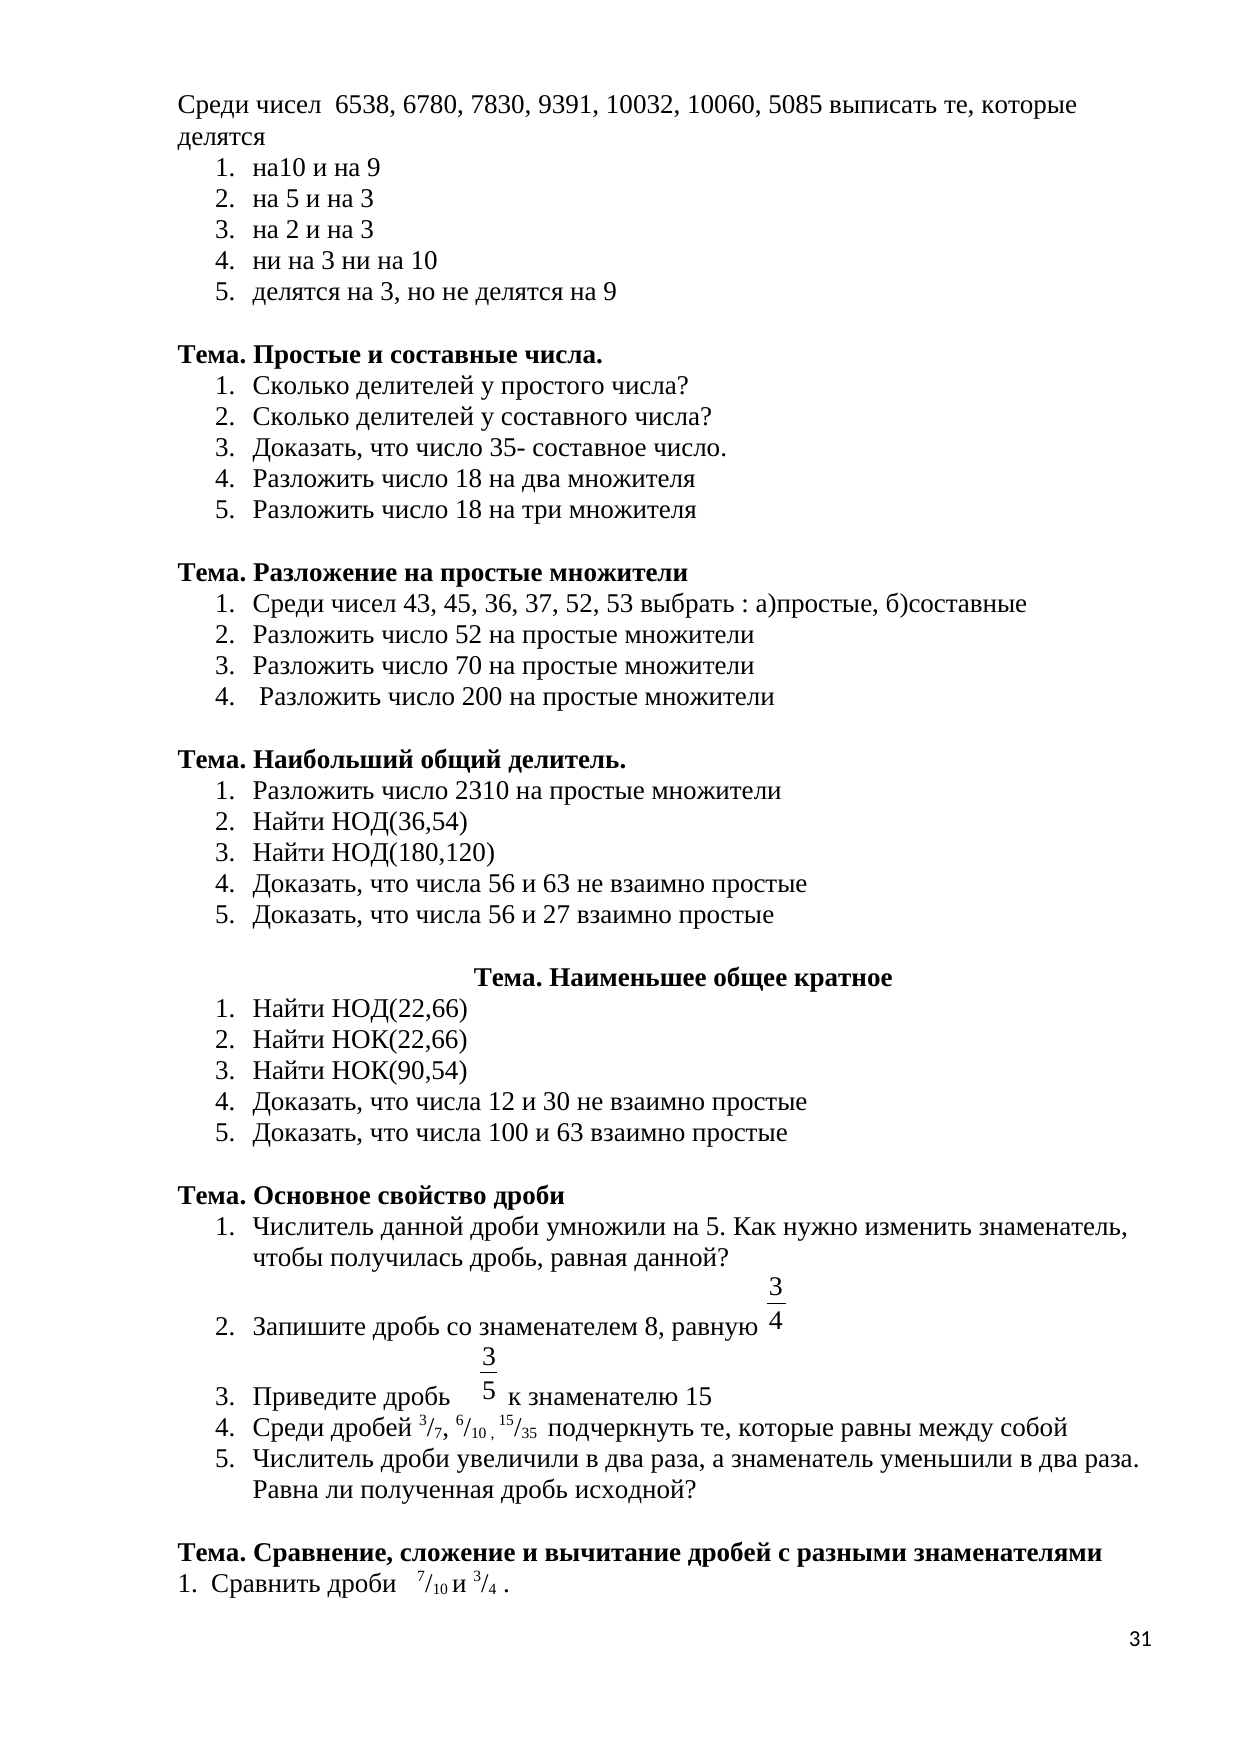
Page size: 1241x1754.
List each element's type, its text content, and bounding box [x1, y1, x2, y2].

list на10 и на 9 [215, 151, 1152, 182]
text 1. Сравнить дроби 7/10 и 3/4 . [177, 1567, 1152, 1598]
list Запишите дробь со знаменателем 8, равную [215, 1272, 1152, 1342]
list Числитель данной дроби умножили на 5. Как нужно изменить знаменатель, чтобы получилась дробь, равная данной? [215, 1210, 1152, 1272]
list Доказать, что числа 100 и 63 взаимно простые [215, 1116, 1152, 1148]
list Разложить число 18 на два множителя [215, 462, 1152, 493]
list Среди чисел 43, 45, 36, 37, 52, 53 выбрать : а)простые, б)составные [215, 587, 1152, 618]
list Сколько делителей у составного числа? [215, 400, 1152, 431]
text Тема. Наименьшее общее кратное [215, 961, 1152, 992]
list Разложить число 52 на простые множители [215, 618, 1152, 649]
list Числитель дроби увеличили в два раза, а знаменатель уменьшили в два раза. Равна ли полученная дробь исходной? [215, 1442, 1152, 1504]
list Приведите дробь к знаменателю 15 [215, 1342, 1152, 1411]
text Тема. Наибольший общий делитель. [177, 743, 1152, 774]
list делятся на 3, но не делятся на 9 [215, 276, 1152, 307]
list Найти НОД(22,66) [215, 992, 1152, 1023]
list Доказать, что числа 56 и 63 не взаимно простые [215, 867, 1152, 898]
text Тема. Основное свойство дроби [177, 1179, 1152, 1210]
list Разложить число 70 на простые множители [215, 649, 1152, 680]
text Тема. Разложение на простые множители [177, 556, 1152, 587]
list Сколько делителей у простого числа? [215, 369, 1152, 400]
list Найти НОК(90,54) [215, 1054, 1152, 1085]
list на 5 и на 3 [215, 182, 1152, 213]
list Доказать, что число 35- составное число. [215, 431, 1152, 462]
text Тема. Простые и составные числа. [177, 338, 1152, 369]
list Доказать, что числа 56 и 27 взаимно простые [215, 898, 1152, 929]
list ни на 3 ни на 10 [215, 244, 1152, 276]
list Разложить число 18 на три множителя [215, 493, 1152, 525]
list Найти НОД(36,54) [215, 805, 1152, 836]
list Найти НОД(180,120) [215, 836, 1152, 867]
list Найти НОК(22,66) [215, 1023, 1152, 1054]
text Среди чисел 6538, 6780, 7830, 9391, 10032, 10060, 5085 выписать те, которые делятся [177, 89, 1152, 151]
text Тема. Сравнение, сложение и вычитание дробей с разными знаменателями [177, 1536, 1152, 1567]
list Разложить число 2310 на простые множители [215, 774, 1152, 805]
list Среди дробей 3/7, 6/10 , 15/35 подчеркнуть те, которые равны между собой [215, 1411, 1152, 1442]
list на 2 и на 3 [215, 213, 1152, 244]
list Доказать, что числа 12 и 30 не взаимно простые [215, 1085, 1152, 1116]
list Разложить число 200 на простые множители [215, 680, 1152, 712]
